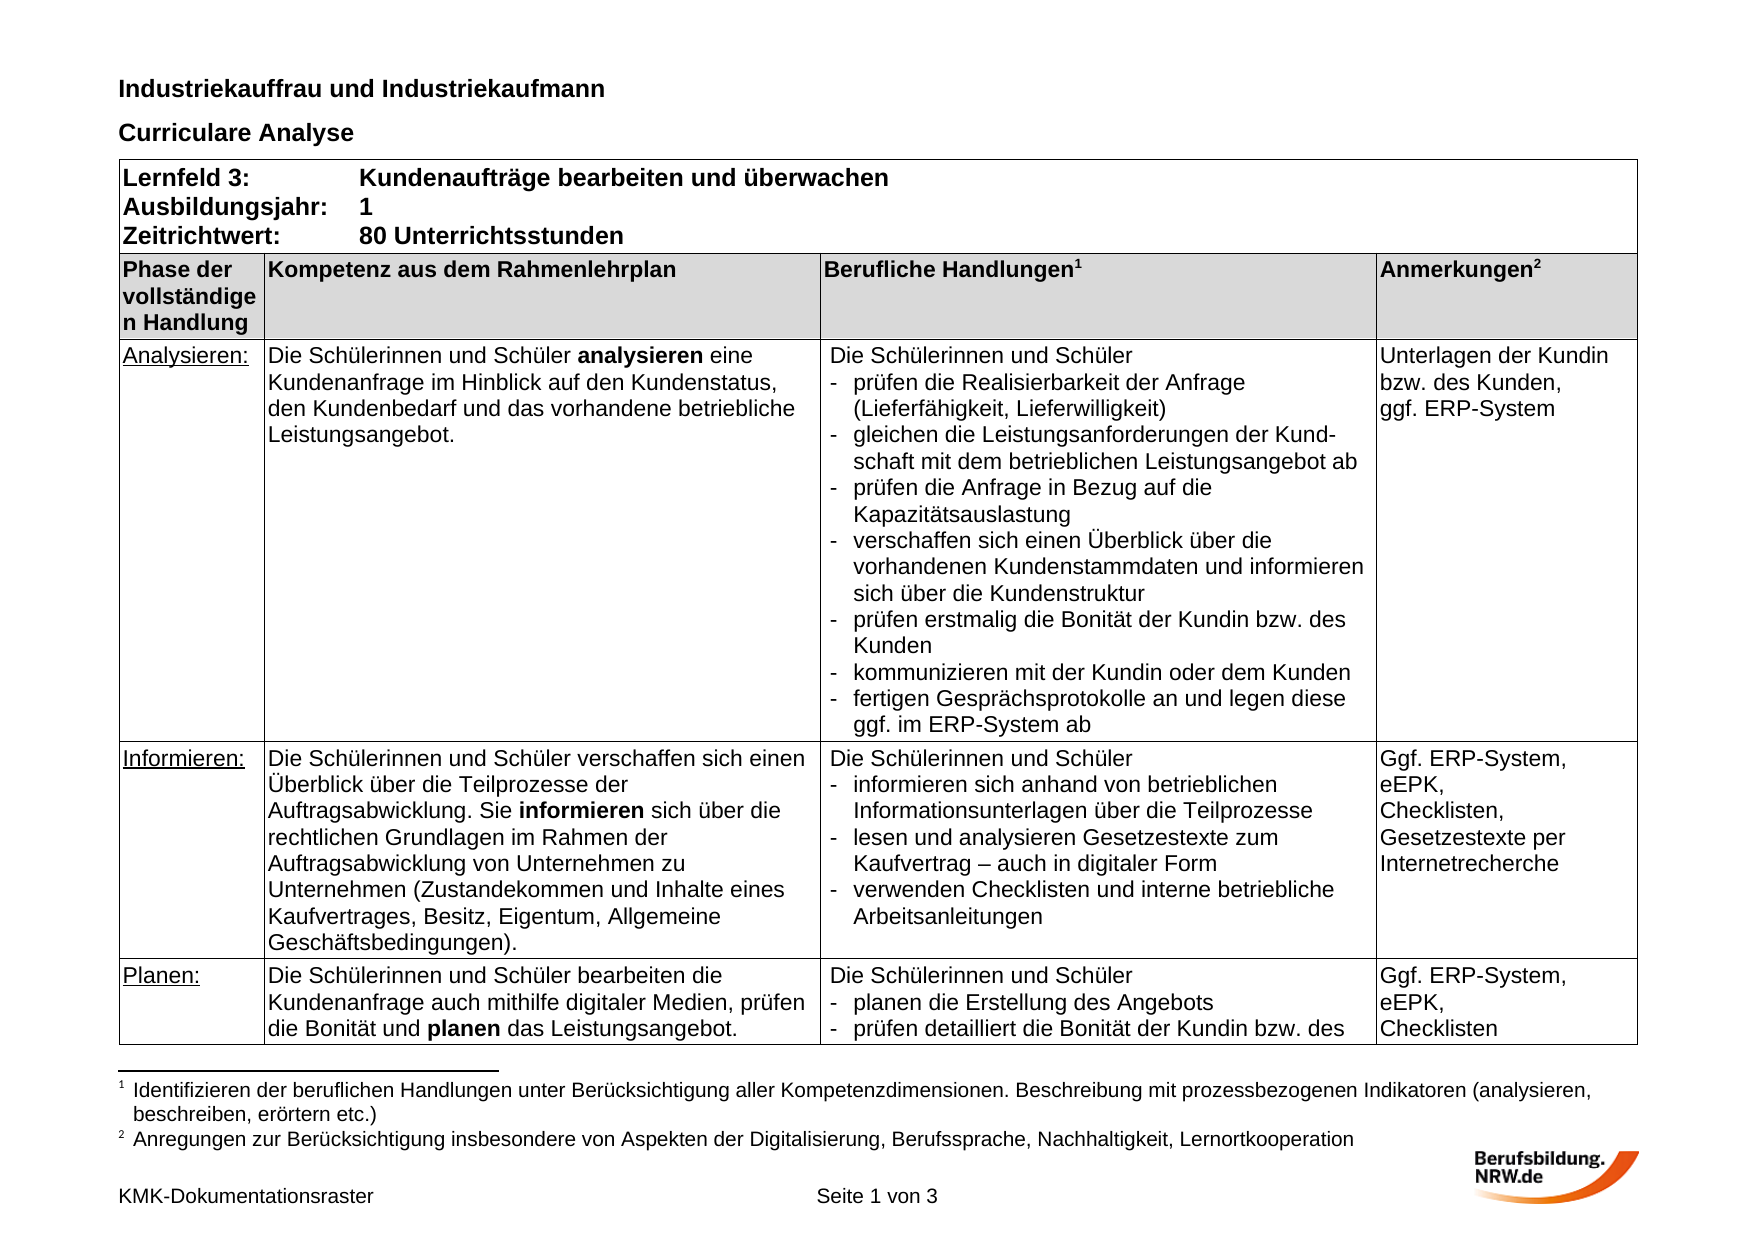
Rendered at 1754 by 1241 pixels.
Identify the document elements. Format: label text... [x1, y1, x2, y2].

table_cell Kompetenz aus dem Rahmenlehrplan [265, 254, 820, 338]
table_cell Die Schülerinnen und Schüler verschaffen sich einen Überblick über die Teilprozesse der Auftragsabwicklung. Sie informieren sich über die rechtlichen Grundlagen im Rahmen der Auftragsabwicklung von Unternehmen zu Unternehmen (Zustandekommen und Inhalte eines Kaufvertrages, Besitz, Eigentum, Allgemeine Geschäftsbedingungen). [265, 742, 820, 958]
table_cell Berufliche Handlungen [821, 254, 1376, 338]
picture [1473, 1151, 1639, 1204]
text Curriculare Analyse [118, 118, 1639, 147]
table_cell Planen: Planen: [120, 959, 264, 1044]
table_cell Anmerkungen [1377, 254, 1637, 338]
table_cell Phase der vollständigen Handlung [120, 254, 264, 338]
table_cell Informieren: [120, 742, 264, 958]
table_cell Die Schülerinnen und Schüler analysieren eine Kundenanfrage im Hinblick auf den Kundenstatus, den Kundenbedarf und das vorhandene betriebliche Leistungsangebot. [265, 340, 820, 741]
table_cell Die Schülerinnen und Schüler prüfen die Realisierbarkeit der Anfrage (Lieferfähigkeit, Lieferwilligkeit) gleichen die Leistungsanforderungen der Kundschaft mit dem betrieblichen Leistungsangebot ab prüfen die Anfrage in Bezug auf die Kapazitätsauslastung verschaffen sich einen Überblick über die vorhandenen Kundenstammdaten und informieren sich über die Kundenstruktur prüfen erstmalig die Bonität der Kundin bzw. des Kunden kommunizieren mit der Kundin oder dem Kunden fertigen Gesprächsprotokolle an und legen diese ggf. im ERP-System ab [821, 340, 1376, 741]
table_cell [1377, 959, 1637, 1044]
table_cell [821, 959, 1376, 1044]
table_cell Analysieren: [120, 340, 264, 741]
table_cell Unterlagen der Kundin bzw. des Kunden, ggf. ERP-System [1377, 340, 1637, 741]
table_header Lernfeld 3: Kundenaufträge bearbeiten und überwachen Ausbildungsjahr: 1 Zeitrichtwert: 80 Unterrichtsstunden [120, 160, 1637, 252]
table_cell Die Schülerinnen und Schüler informieren sich anhand von betrieblichen Informationsunterlagen über die Teilprozesse lesen und analysieren Gesetzestexte zum Kaufvertrag – auch in digitaler Form verwenden Checklisten und interne betriebliche Arbeitsanleitungen [821, 742, 1376, 958]
table_cell Ggf. ERP-System, eEPK, Checklisten, Gesetzestexte per Internetrecherche [1377, 742, 1637, 958]
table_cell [265, 959, 820, 1044]
